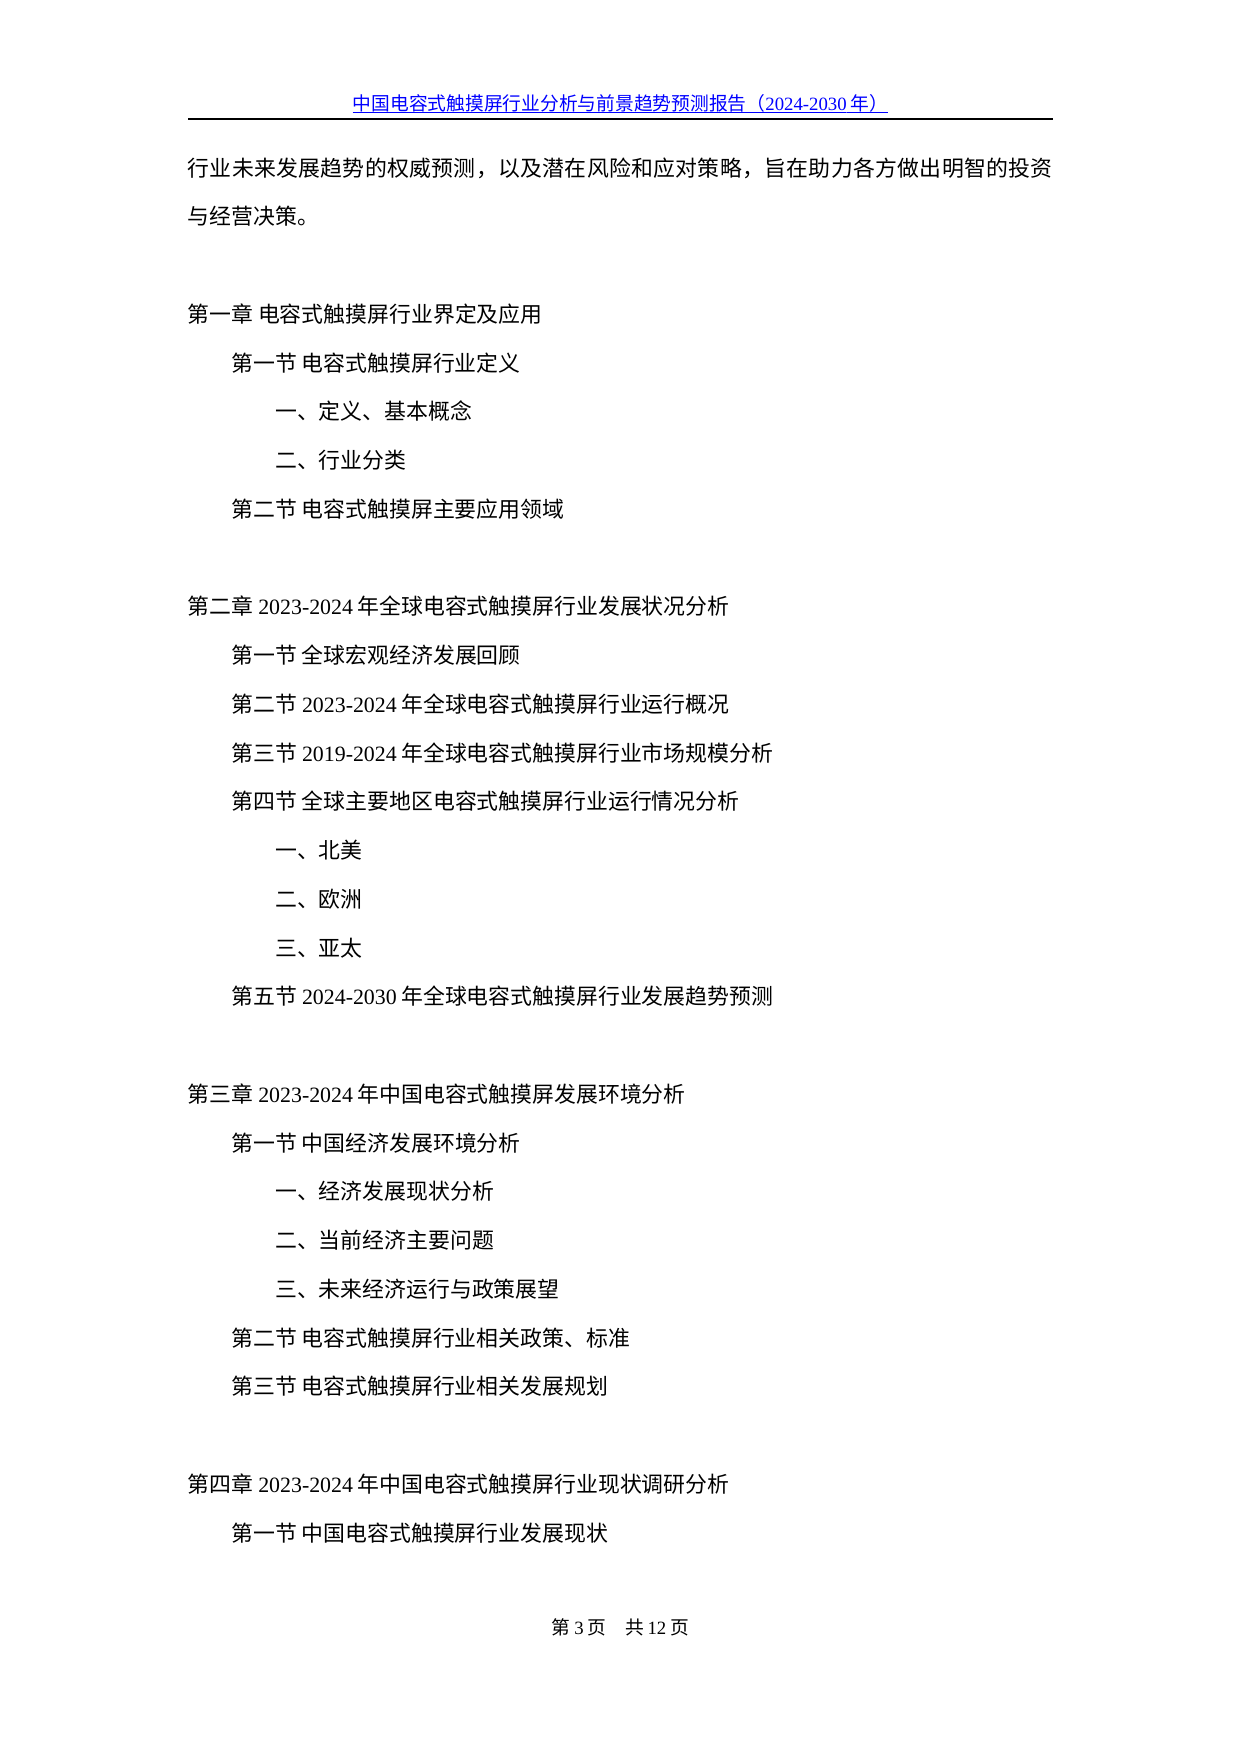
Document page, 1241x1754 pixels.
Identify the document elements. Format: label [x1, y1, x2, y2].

text [187, 150, 1053, 1548]
